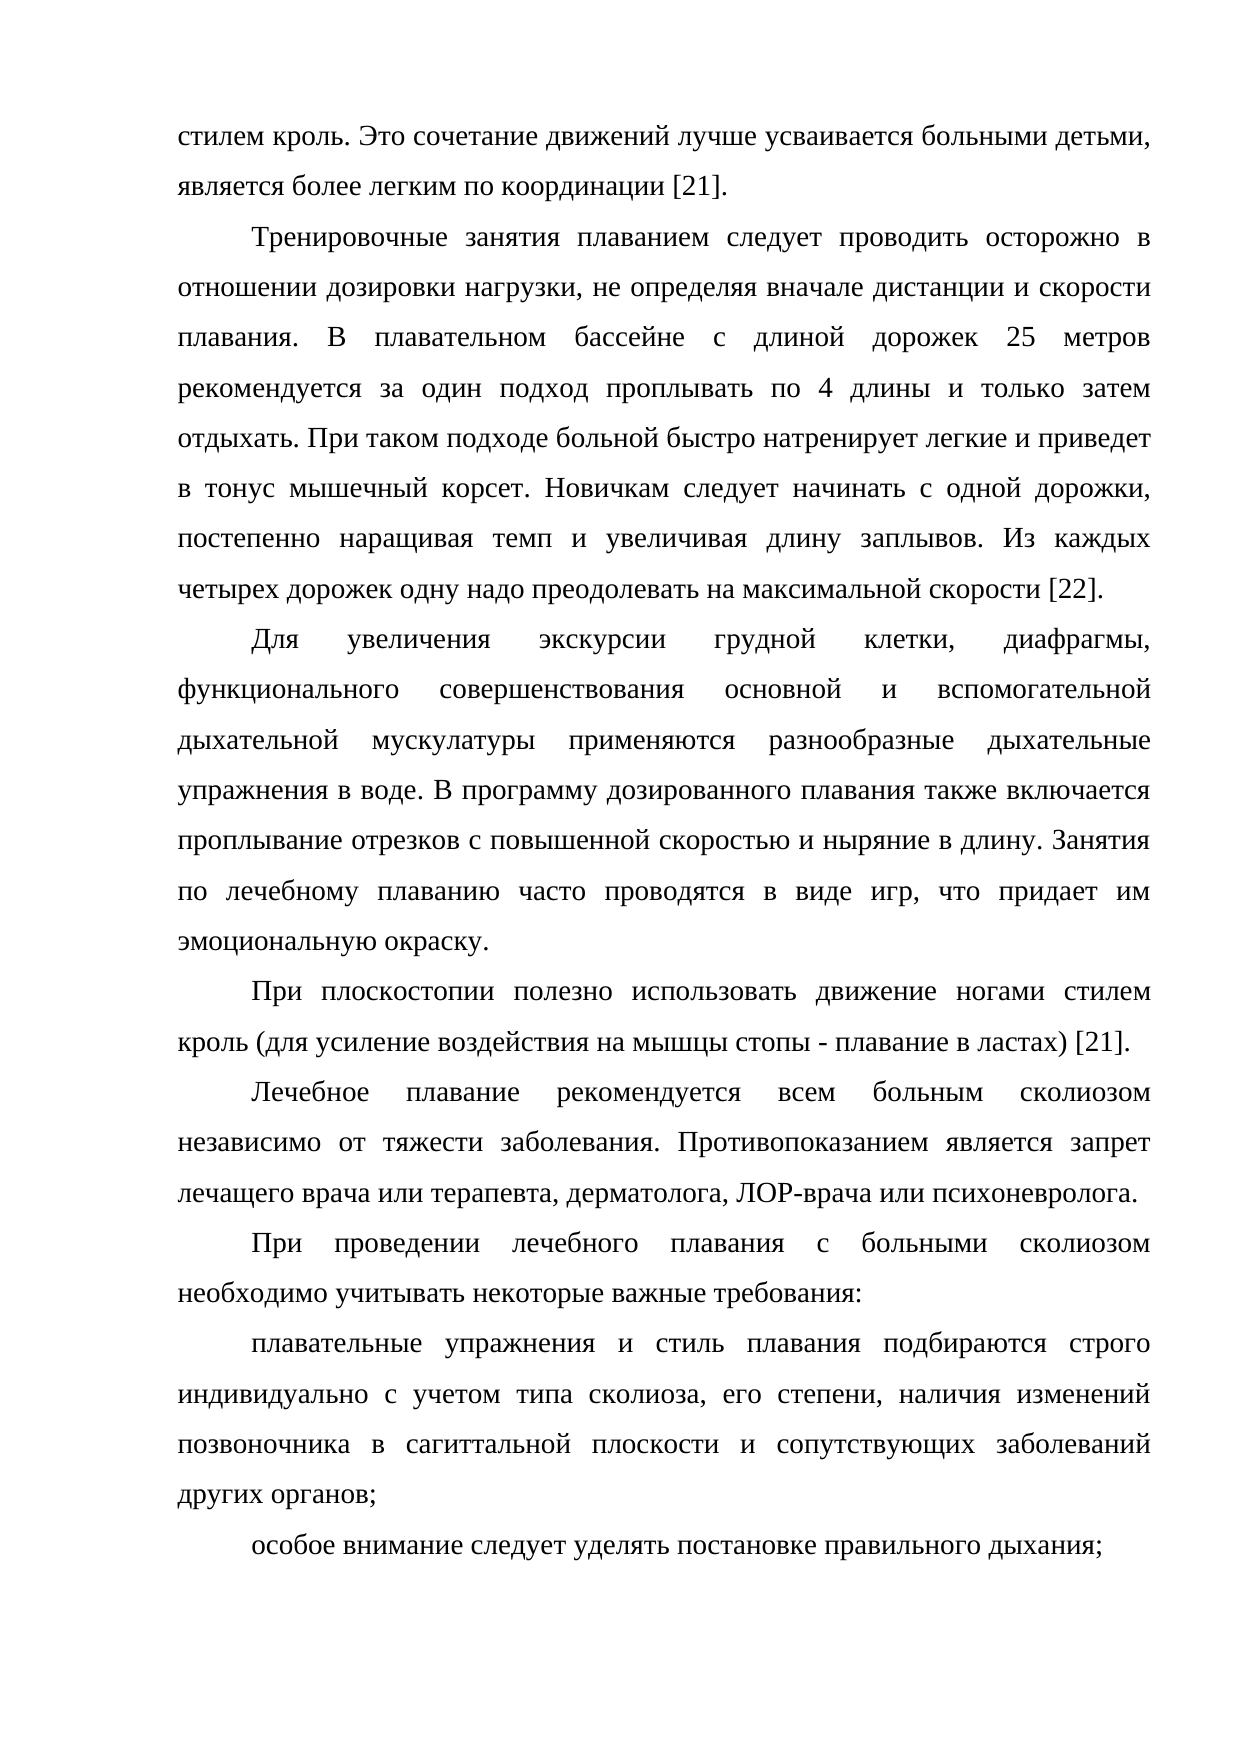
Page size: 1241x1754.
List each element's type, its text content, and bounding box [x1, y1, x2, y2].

text Тренировочные занятия плаванием следует проводить осторожно в отношении дозировки нагрузки, не определяя вначале дистанции и скорости плавания. В плавательном бассейне с длиной дорожек рекомендуется за один подход проплывать по 4 длины и только затем отдыхать. При таком подходе больной быстро натренирует легкие и приведет в тонус мышечный корсет. Новичкам следует начинать с одной дорожки, постепенно наращивая темп и увеличивая длину заплывов. Из каждых четырех дорожек одну надо преодолевать на максимальной скорости [22]. [177, 219, 1152, 604]
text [177, 118, 1152, 202]
text особое внимание следует уделять постановке правильного дыхания; [177, 1527, 1152, 1560]
text При плоскостопии полезно использовать движение ногами стилем кроль (для усиление воздействия на мышцы стопы - плавание в ластах) [21]. [177, 973, 1152, 1057]
text Лечебное плавание рекомендуется всем больным сколиозом независимо от тяжести заболевания. Противопоказанием является запрет лечащего врача или терапевта, дерматолога, ЛОР-врача или психоневролога. [177, 1074, 1152, 1208]
text Для увеличения экскурсии грудной клетки, диафрагмы, функционального совершенствования основной и вспомогательной дыхательной мускулатуры применяются разнообразные дыхательные упражнения в воде. В программу дозированного плавания также включается проплывание отрезков с повышенной скоростью и ныряние в длину. Занятия по лечебному плаванию часто проводятся в виде игр, что придает им эмоциональную окраску. [177, 621, 1152, 957]
text плавательные упражнения и стиль плавания подбираются строго индивидуально с учетом типа сколиоза, его степени, наличия изменений позвоночника в сагиттальной плоскости и сопутствующих заболеваний других органов; [177, 1326, 1152, 1510]
text При проведении лечебного плавания с больными сколиозом необходимо учитывать некоторые важные требования: [177, 1225, 1152, 1309]
